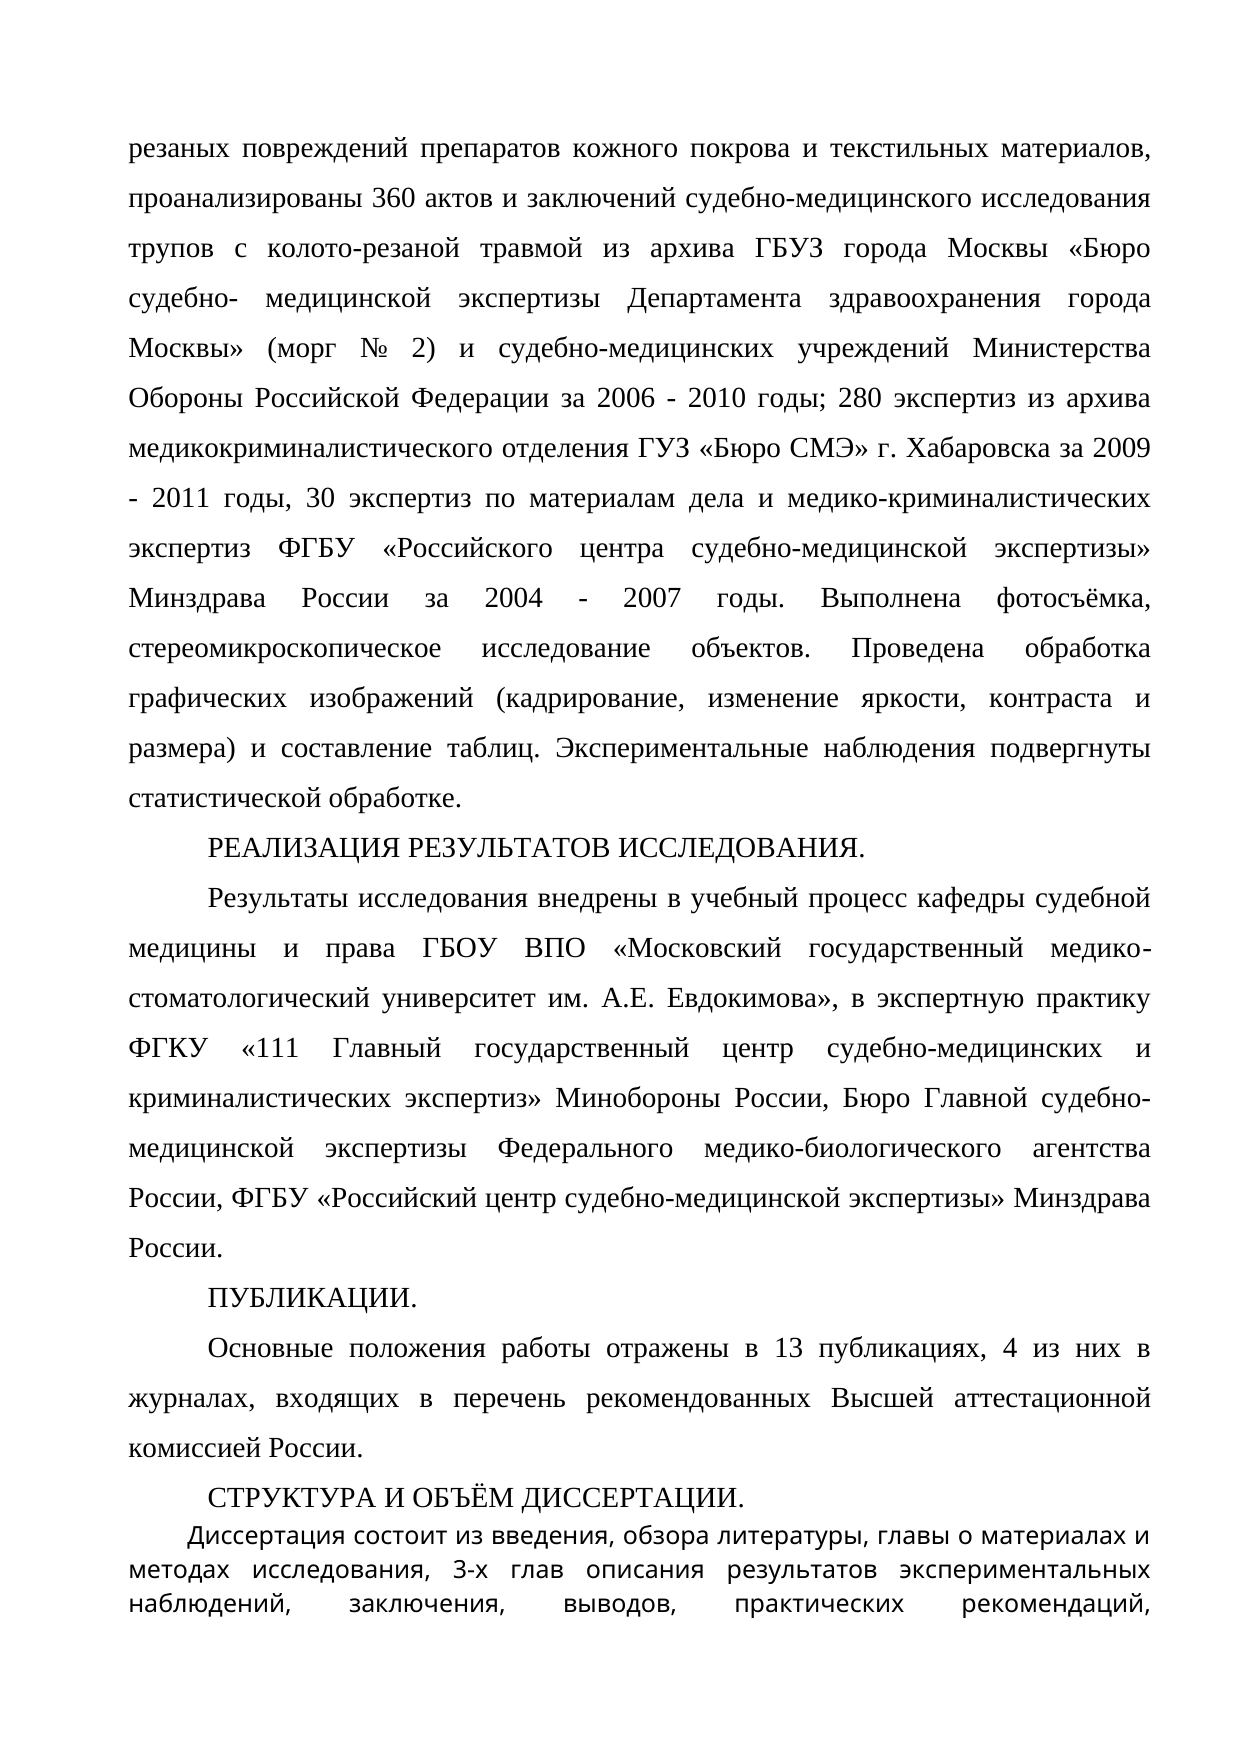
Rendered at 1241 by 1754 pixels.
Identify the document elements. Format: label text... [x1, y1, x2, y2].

text Основные положения работы отражены в 13 публикациях, 4 из них в журналах, входящих в перечень рекомендованных Высшей аттестационной комиссией России. [128, 1317, 1152, 1467]
text Результаты исследования внедрены в учебный процесс кафедры судебной медицины и права ГБОУ ВПО «Московский государственный медикостоматологический университет им. А.Е. Евдокимова», в экспертную практику ФГКУ «111 Главный государственный центр судебно-медицинских и криминалистических экспертиз» Минобороны России, Бюро Главной судебно- медицинской экспертизы Федерального медико-биологического агентства России, ФГБУ «Российский центр судебно-медицинской экспертизы» Минздрава России. [128, 867, 1152, 1267]
text СТРУКТУРА И ОБЪЁМ ДИССЕРТАЦИИ. [128, 1467, 1152, 1517]
text ПУБЛИКАЦИИ. [128, 1267, 1152, 1317]
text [128, 117, 1152, 817]
text РЕАЛИЗАЦИЯ РЕЗУЛЬТАТОВ ИССЛЕДОВАНИЯ. [128, 817, 1152, 867]
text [128, 1517, 1152, 1619]
